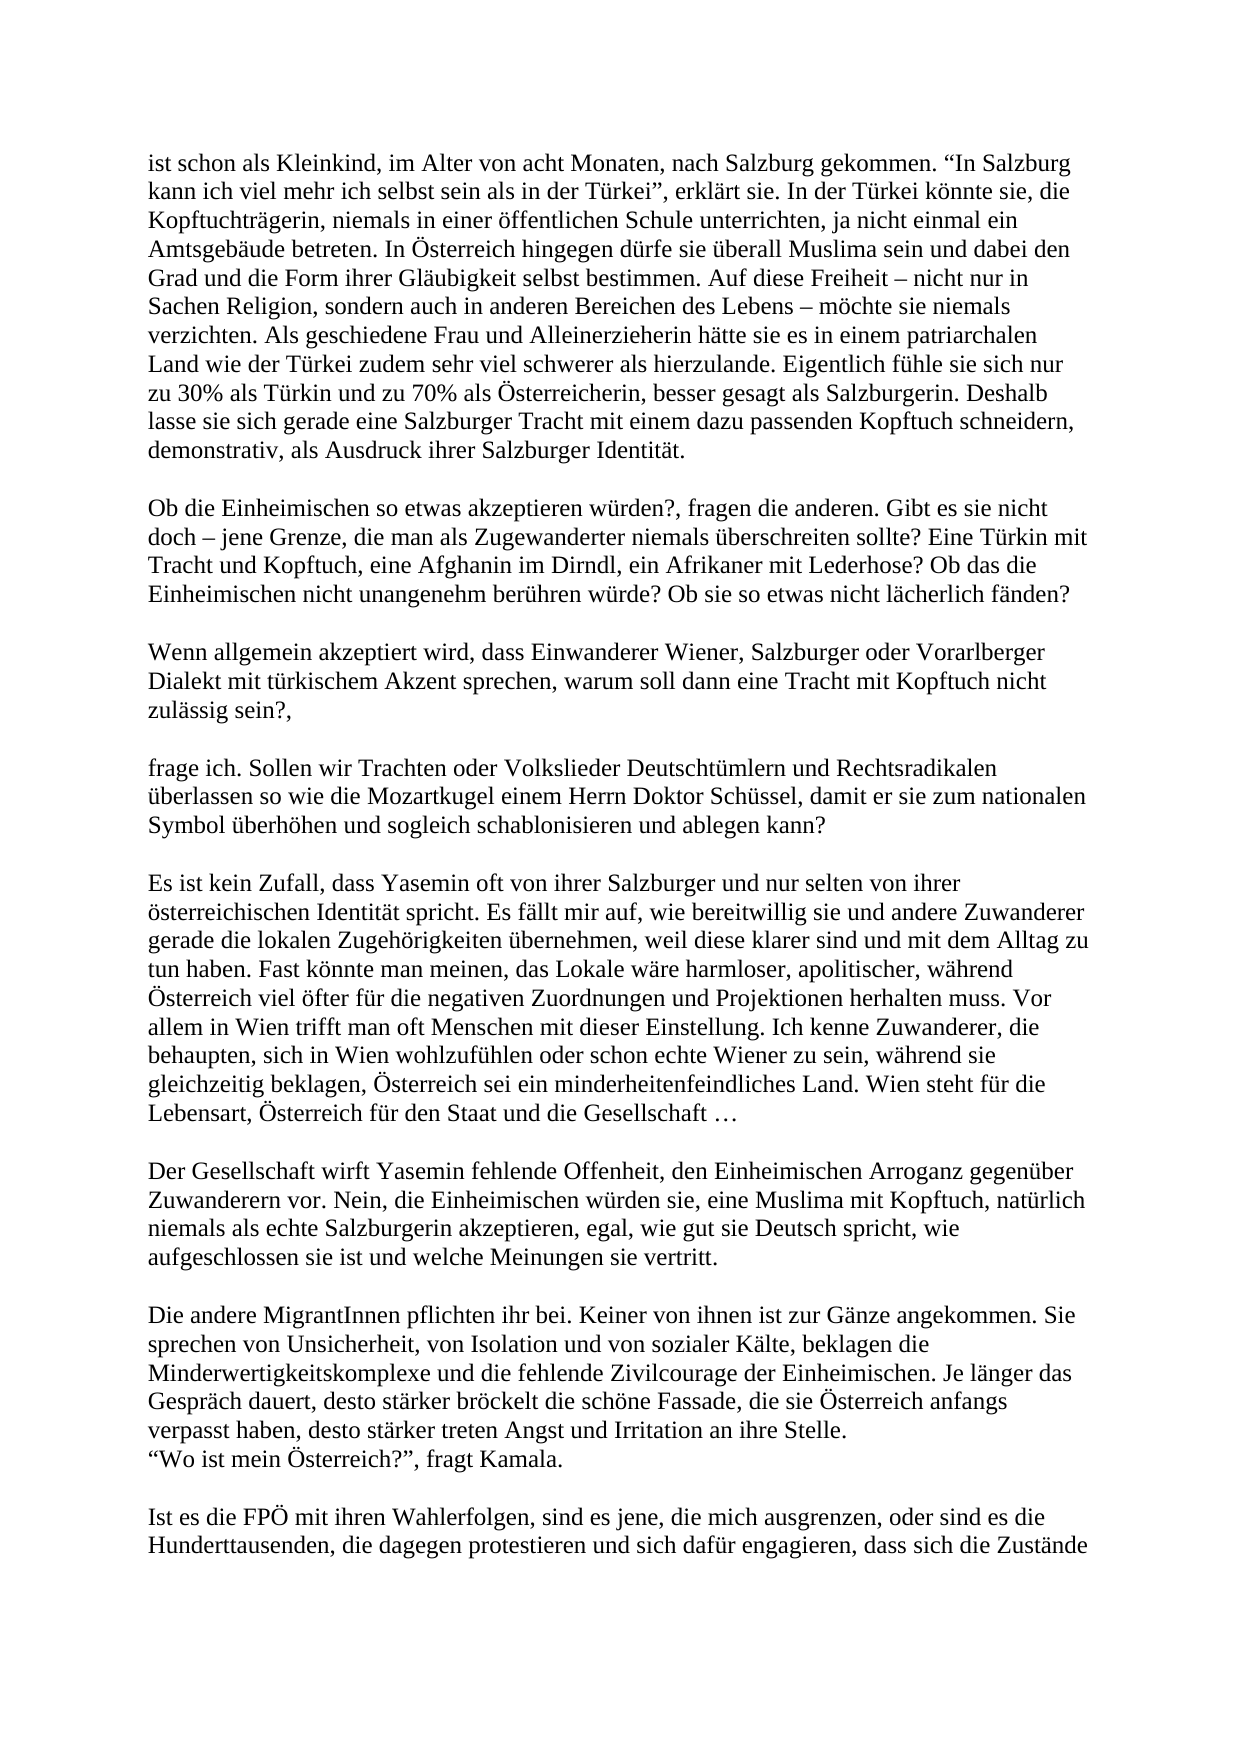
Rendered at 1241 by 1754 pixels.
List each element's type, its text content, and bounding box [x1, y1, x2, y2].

text Wenn allgemein akzeptiert wird, dass Einwanderer Wiener, Salzburger oder Vorarlberger Dialekt mit türkischem Akzent sprechen, warum soll dann eine Tracht mit Kopftuch nicht zulässig sein?, [148, 637, 1093, 723]
text Ob die Einheimischen so etwas akzeptieren würden?, fragen die anderen. Gibt es sie nicht doch – jene Grenze, die man als Zugewanderter niemals überschreiten sollte? Eine Türkin mit Tracht und Kopftuch, eine Afghanin im Dirndl, ein Afrikaner mit Lederhose? Ob das die Einheimischen nicht unangenehm berühren würde? Ob sie so etwas nicht lächerlich fänden? [148, 493, 1093, 608]
text Die andere MigrantInnen pflichten ihr bei. Keiner von ihnen ist zur Gänze angekommen. Sie sprechen von Unsicherheit, von Isolation und von sozialer Kälte, beklagen die Minderwertigkeitskomplexe und die fehlende Zivilcourage der Einheimischen. Je länger das Gespräch dauert, desto stärker bröckelt die schöne Fassade, die sie Österreich anfangs verpasst haben, desto stärker treten Angst und Irritation an ihre Stelle. “Wo ist mein Österreich?”, fragt Kamala. [148, 1300, 1093, 1473]
text Der Gesellschaft wirft Yasemin fehlende Offenheit, den Einheimischen Arroganz gegenüber Zuwanderern vor. Nein, die Einheimischen würden sie, eine Muslima mit Kopftuch, natürlich niemals als echte Salzburgerin akzeptieren, egal, wie gut sie Deutsch spricht, wie aufgeschlossen sie ist und welche Meinungen sie vertritt. [148, 1156, 1093, 1271]
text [148, 1502, 1093, 1559]
text Es ist kein Zufall, dass Yasemin oft von ihrer Salzburger und nur selten von ihrer österreichischen Identität spricht. Es fällt mir auf, wie bereitwillig sie und andere Zuwanderer gerade die lokalen Zugehörigkeiten übernehmen, weil diese klarer sind und mit dem Alltag zu tun haben. Fast könnte man meinen, das Lokale wäre harmloser, apolitischer, während Österreich viel öfter für die negativen Zuordnungen und Projektionen herhalten muss. Vor allem in Wien trifft man oft Menschen mit dieser Einstellung. Ich kenne Zuwanderer, die behaupten, sich in Wien wohlzufühlen oder schon echte Wiener zu sein, während sie gleichzeitig beklagen, Österreich sei ein minderheitenfeindliches Land. Wien steht für die Lebensart, Österreich für den Staat und die Gesellschaft … [148, 868, 1093, 1127]
text frage ich. Sollen wir Trachten oder Volkslieder Deutschtümlern und Rechtsradikalen überlassen so wie die Mozartkugel einem Herrn Doktor Schüssel, damit er sie zum nationalen Symbol überhöhen und sogleich schablonisieren und ablegen kann? [148, 753, 1093, 839]
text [148, 148, 1093, 464]
